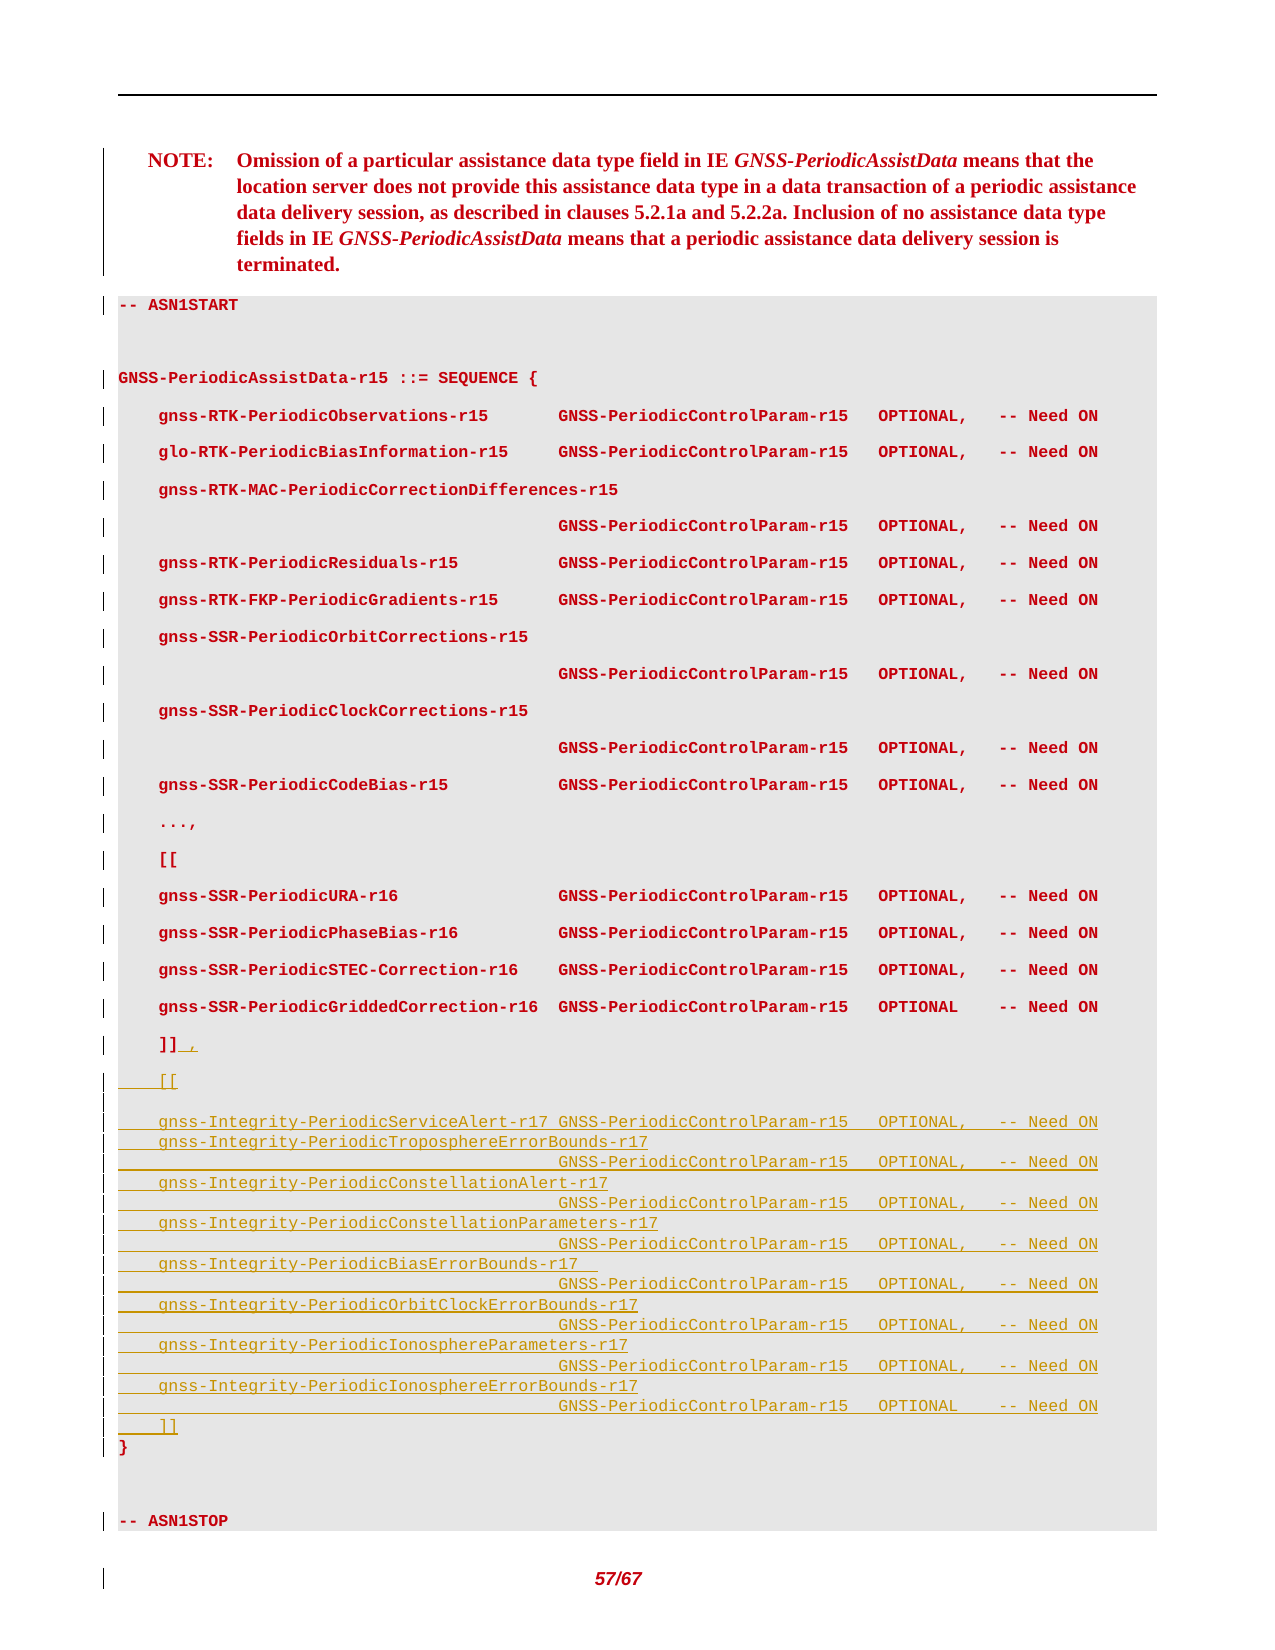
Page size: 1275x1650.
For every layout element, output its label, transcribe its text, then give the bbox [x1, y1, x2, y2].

text gnss-RTK-PeriodicObservations-r15 GNSS-PeriodicControlParam-r15 OPTIONAL, -- Need ON [118, 407, 1157, 426]
text [[ [118, 851, 1157, 870]
text GNSS-PeriodicControlParam-r15 OPTIONAL, -- Need ON [118, 740, 1157, 759]
text } [118, 1438, 1157, 1457]
text glo-RTK-PeriodicBiasInformation-r15 GNSS-PeriodicControlParam-r15 OPTIONAL, -- Need ON [118, 444, 1157, 463]
text gnss-SSR-PeriodicClockCorrections-r15 [118, 703, 1157, 722]
text gnss-SSR-PeriodicGriddedCorrection-r16 GNSS-PeriodicControlParam-r15 OPTIONAL -- Need ON [118, 999, 1157, 1018]
text -- ASN1START [118, 296, 1157, 315]
text gnss-RTK-PeriodicResiduals-r15 GNSS-PeriodicControlParam-r15 OPTIONAL, -- Need ON [118, 555, 1157, 574]
text gnss-SSR-PeriodicPhaseBias-r16 GNSS-PeriodicControlParam-r15 OPTIONAL, -- Need ON [118, 925, 1157, 944]
text ..., [118, 814, 1157, 833]
text GNSS-PeriodicControlParam-r15 OPTIONAL, -- Need ON [118, 666, 1157, 685]
text gnss-SSR-PeriodicCodeBias-r15 GNSS-PeriodicControlParam-r15 OPTIONAL, -- Need ON [118, 777, 1157, 796]
text gnss-SSR-PeriodicURA-r16 GNSS-PeriodicControlParam-r15 OPTIONAL, -- Need ON [118, 888, 1157, 907]
text -- ASN1STOP [118, 1512, 1157, 1531]
text GNSS-PeriodicControlParam-r15 OPTIONAL, -- Need ON [118, 518, 1157, 537]
text NOTE: Omission of a particular assistance data type field in IE GNSS-PeriodicAssistData means that the location server does not provide this assistance data type in a data transaction of a periodic assistance data delivery session, as described in clauses 5.2.1a and 5.2.2a. Inclusion of no assistance data type fields in IE GNSS-PeriodicAssistData means that a periodic assistance data delivery session is terminated. [148, 148, 1157, 276]
text gnss-SSR-PeriodicSTEC-Correction-r16 GNSS-PeriodicControlParam-r15 OPTIONAL, -- Need ON [118, 962, 1157, 981]
text gnss-RTK-FKP-PeriodicGradients-r15 GNSS-PeriodicControlParam-r15 OPTIONAL, -- Need ON [118, 592, 1157, 611]
text ]] [118, 1036, 1157, 1054]
text GNSS-PeriodicAssistData-r15 ::= SEQUENCE { [118, 370, 1157, 389]
text gnss-SSR-PeriodicOrbitCorrections-r15 [118, 629, 1157, 648]
text gnss-RTK-MAC-PeriodicCorrectionDifferences-r15 [118, 481, 1157, 500]
